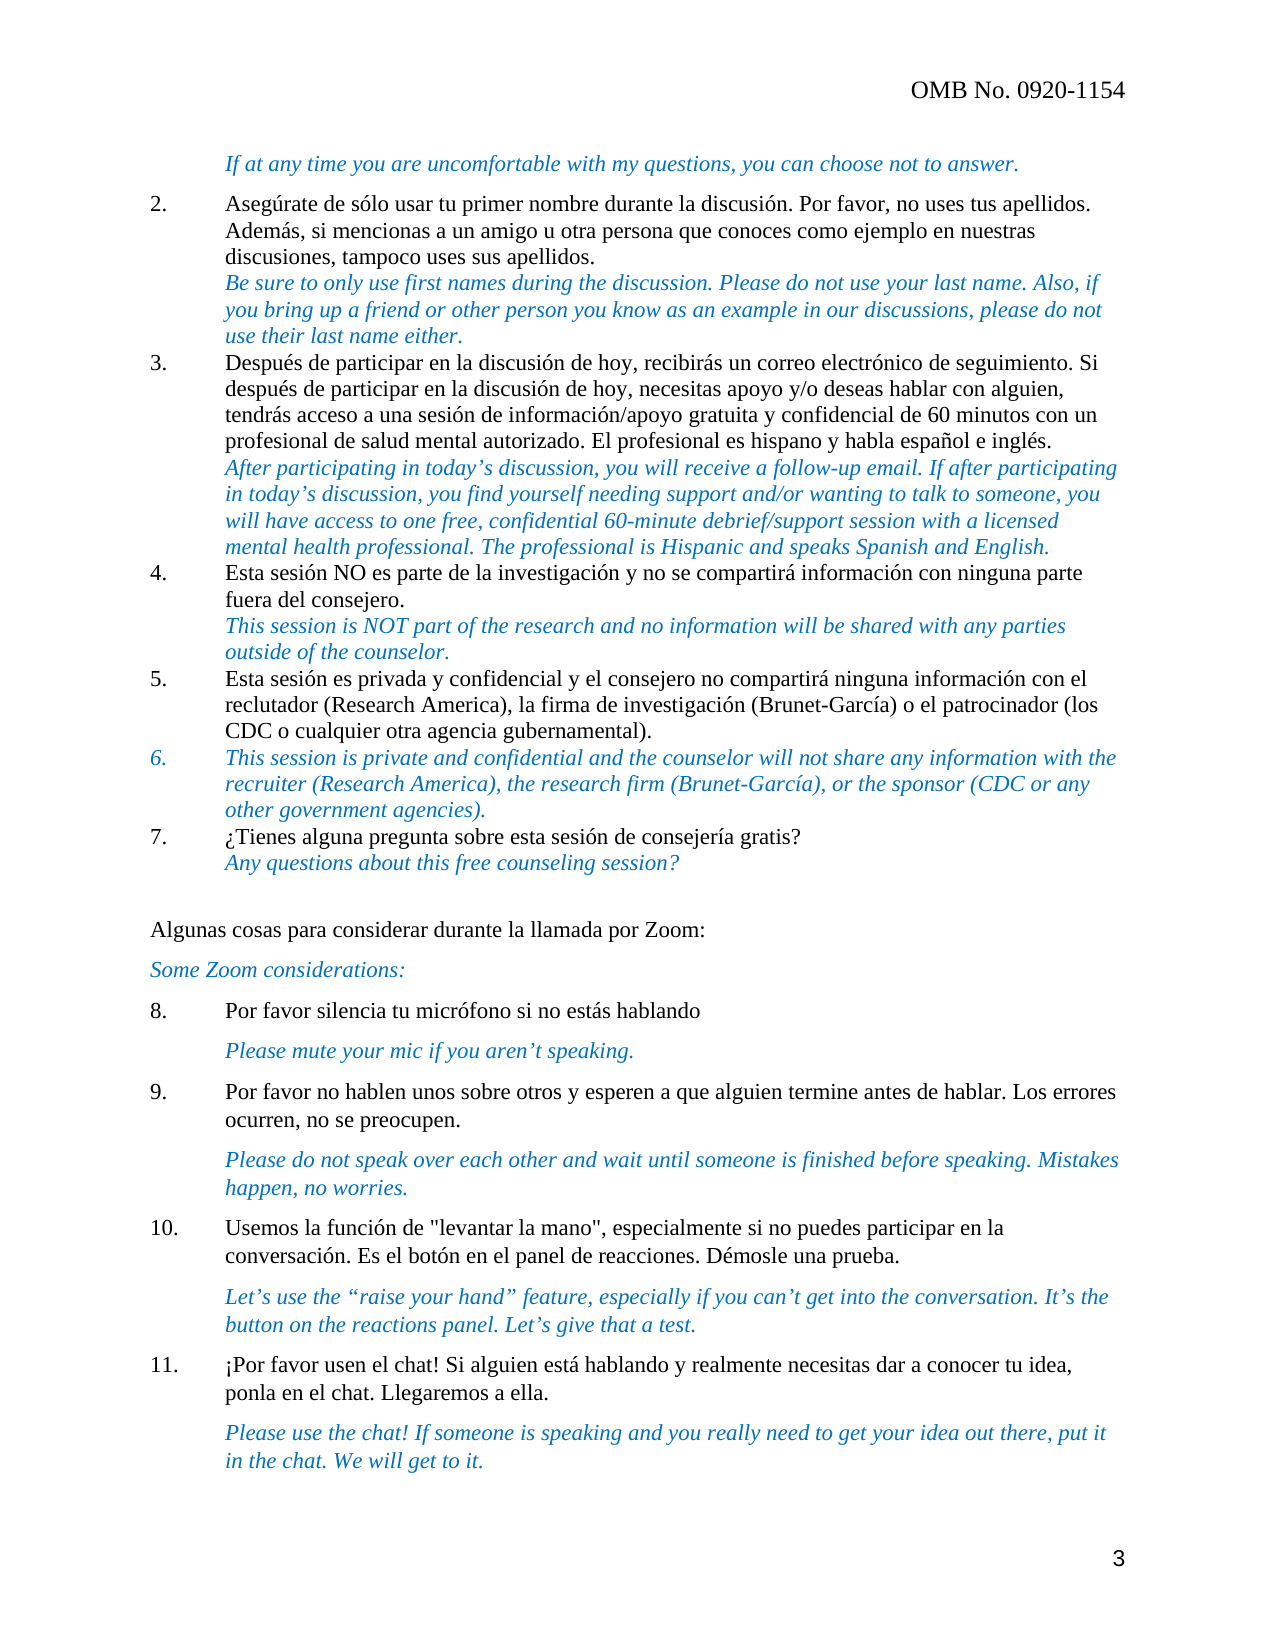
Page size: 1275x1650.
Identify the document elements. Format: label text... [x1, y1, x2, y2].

text Let’s use the “raise your hand” feature, especially if you can’t get into the conversation. It’s the button on the reactions panel. Let’s give that a test. [225, 1283, 1125, 1337]
text Any questions about this free counseling session? [225, 849, 1125, 876]
text This session is NOT part of the research and no information will be shared with any parties outside of the counselor. [225, 612, 1125, 665]
text Please mute your mic if you aren’t speaking. [225, 1037, 1125, 1064]
text Some Zoom considerations: [150, 956, 1125, 983]
list Usemos la función de "levantar la mano", especialmente si no puedes participar en la conversación. Es el botón en el panel de reacciones. Démosle una prueba. [150, 1214, 1125, 1269]
list ¡Por favor usen el chat! Si alguien está hablando y realmente necesitas dar a conocer tu idea, ponla en el chat. Llegaremos a ella. [150, 1351, 1125, 1405]
list Asegúrate de sólo usar tu primer nombre durante la discusión. Por favor, no uses tus apellidos. Además, si mencionas a un amigo u otra persona que conoces como ejemplo en nuestras discusiones, tampoco uses sus apellidos. [150, 190, 1125, 269]
list Después de participar en la discusión de hoy, recibirás un correo electrónico de seguimiento. Si después de participar en la discusión de hoy, necesitas apoyo y/o deseas hablar con alguien, tendrás acceso a una sesión de información/apoyo gratuita y confidencial de 60 minutos con un profesional de salud mental autorizado. El profesional es hispano y habla español e inglés. [150, 348, 1125, 454]
list Esta sesión es privada y confidencial y el consejero no compartirá ninguna información con el reclutador (Research America), la firma de investigación (Brunet-García) o el patrocinador (los CDC o cualquier otra agencia gubernamental). [150, 665, 1125, 744]
list ¿Tienes alguna pregunta sobre esta sesión de consejería gratis? [150, 823, 1125, 849]
list Por favor no hablen unos sobre otros y esperen a que alguien termine antes de hablar. Los errores ocurren, no se preocupen. [150, 1078, 1125, 1132]
list This session is private and confidential and the counselor will not share any information with the recruiter (Research America), the research firm (Brunet-García), or the sponsor (CDC or any other government agencies). [150, 744, 1125, 823]
list Esta sesión NO es parte de la investigación y no se compartirá información con ninguna parte fuera del consejero. [150, 559, 1125, 612]
text Algunas cosas para considerar durante la llamada por Zoom: [150, 916, 1125, 942]
text If at any time you are uncomfortable with my questions, you can choose not to answer. [225, 150, 1125, 176]
text Please do not speak over each other and wait until someone is finished before speaking. Mistakes happen, no worries. [225, 1146, 1125, 1200]
list Por favor silencia tu micrófono si no estás hablando [150, 997, 1125, 1023]
text After participating in today’s discussion, you will receive a follow-up email. If after participating in today’s discussion, you find yourself needing support and/or wanting to talk to someone, you will have access to one free, confidential 60-minute debrief/support session with a licensed mental health professional. The professional is Hispanic and speaks Spanish and English. [225, 454, 1125, 559]
text Please use the chat! If someone is speaking and you really need to get your idea out there, put it in the chat. We will get to it. [225, 1419, 1125, 1474]
text Be sure to only use first names during the discussion. Please do not use your last name. Also, if you bring up a friend or other person you know as an example in our discussions, please do not use their last name either. [225, 269, 1125, 348]
